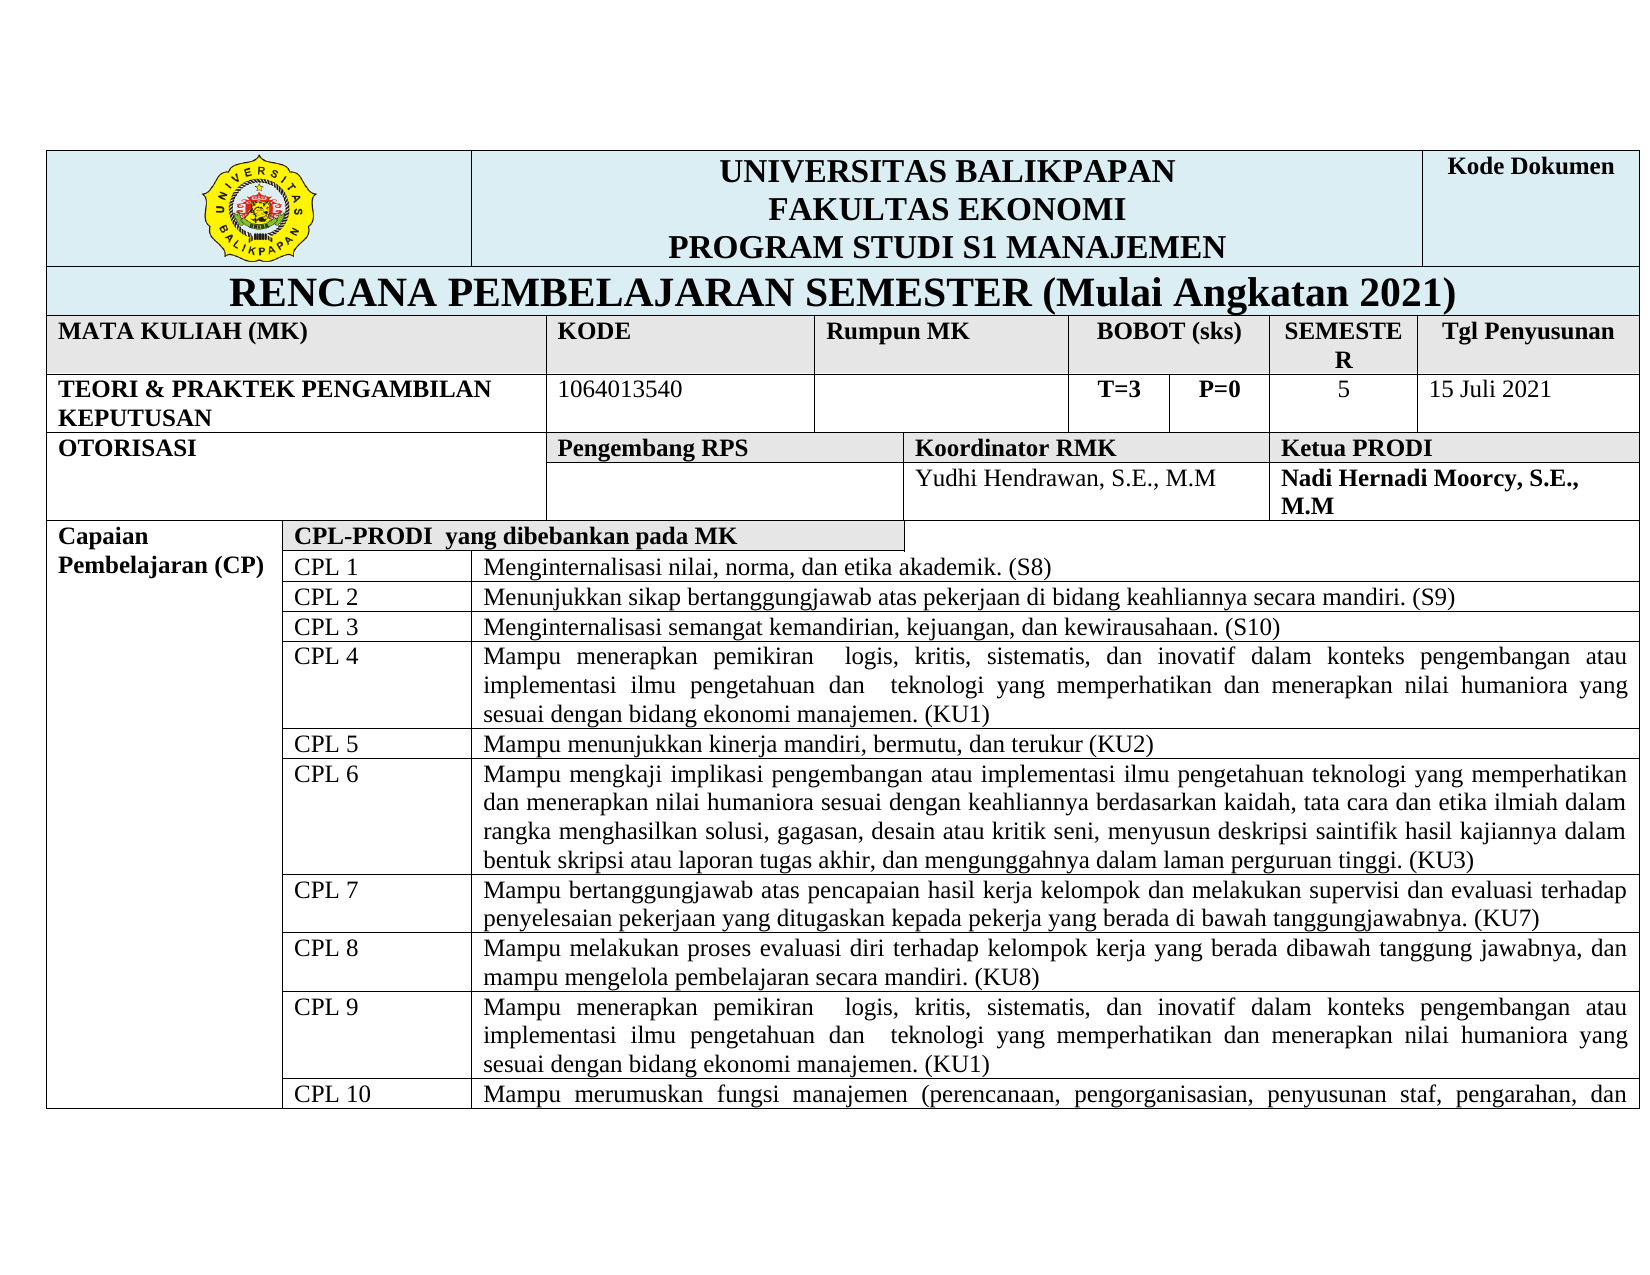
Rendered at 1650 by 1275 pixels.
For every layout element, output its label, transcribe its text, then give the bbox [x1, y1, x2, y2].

table_cell TEORI & PRAKTEK PENGAMBILAN KEPUTUSAN [47, 375, 546, 432]
table_cell CPL 5 [283, 729, 471, 758]
table_cell 5 [1270, 375, 1417, 432]
table_header Kode Dokumen [1423, 151, 1639, 266]
table_cell Capaian Pembelajaran (CP) [47, 521, 282, 1108]
table_cell Mampu bertanggungjawab atas pencapaian hasil kerja kelompok dan melakukan supervisi dan evaluasi terhadap penyelesaian pekerjaan yang ditugaskan kepada pekerja yang berada di bawah tanggungjawabnya. (KU7) [472, 875, 1639, 932]
picture [200, 151, 318, 264]
table_cell CPL 6 [283, 759, 471, 874]
table_cell 1064013540 [547, 375, 814, 432]
table_cell CPL 9 [283, 992, 471, 1078]
table_cell Mampu menerapkan pemikiran logis, kritis, sistematis, dan inovatif dalam konteks pengembangan atau implementasi ilmu pengetahuan dan teknologi yang memperhatikan dan menerapkan nilai humaniora yang sesuai dengan bidang ekonomi manajemen. (KU1) [472, 992, 1639, 1078]
table_cell RENCANA PEMBELAJARAN SEMESTER (Mulai Angkatan 2021) [47, 267, 1639, 315]
table_cell [905, 521, 1639, 550]
table_cell CPL 3 [283, 612, 471, 641]
table_cell Tgl Penyusunan [1418, 316, 1639, 373]
table_cell T=3 [1069, 375, 1169, 432]
table_cell Menunjukkan sikap bertanggungjawab atas pekerjaan di bidang keahliannya secara mandiri. (S9) [472, 582, 1639, 611]
table_cell SEMESTER [1270, 316, 1417, 373]
table_header [47, 151, 471, 266]
table_cell P=0 [1170, 375, 1269, 432]
table_cell Rumpun MK [815, 316, 1068, 373]
table_cell KODE [547, 316, 814, 373]
table_cell Mampu menerapkan pemikiran logis, kritis, sistematis, dan inovatif dalam konteks pengembangan atau implementasi ilmu pengetahuan dan teknologi yang memperhatikan dan menerapkan nilai humaniora yang sesuai dengan bidang ekonomi manajemen. (KU1) [472, 642, 1639, 728]
table_cell Pengembang RPS [547, 433, 903, 462]
table_cell MATA KULIAH (MK) [47, 316, 546, 373]
table_cell Menginternalisasi nilai, norma, dan etika akademik. (S8) [472, 551, 1639, 581]
table_cell Menginternalisasi semangat kemandirian, kejuangan, dan kewirausahaan. (S10) [472, 612, 1639, 641]
table_cell CPL 10 [283, 1079, 471, 1108]
table_cell CPL 7 [283, 875, 471, 932]
table_cell CPL 8 [283, 933, 471, 991]
table_cell Mampu mengkaji implikasi pengembangan atau implementasi ilmu pengetahuan teknologi yang memperhatikan dan menerapkan nilai humaniora sesuai dengan keahliannya berdasarkan kaidah, tata cara dan etika ilmiah dalam rangka menghasilkan solusi, gagasan, desain atau kritik seni, menyusun deskripsi saintifik hasil kajiannya dalam bentuk skripsi atau laporan tugas akhir, dan mengunggahnya dalam laman perguruan tinggi. (KU3) [472, 759, 1639, 874]
table_cell Ketua PRODI [1270, 433, 1639, 462]
table_header UNIVERSITAS BALIKPAPAN FAKULTAS EKONOMI PROGRAM STUDI S1 MANAJEMEN [472, 151, 1422, 266]
table_cell Mampu melakukan proses evaluasi diri terhadap kelompok kerja yang berada dibawah tanggung jawabnya, dan mampu mengelola pembelajaran secara mandiri. (KU8) [472, 933, 1639, 991]
table_cell Yudhi Hendrawan, S.E., M.M [904, 463, 1269, 520]
table_cell Nadi Hernadi Moorcy, S.E., M.M [1270, 463, 1639, 520]
table_cell CPL-PRODI yang dibebankan pada MK [283, 521, 904, 550]
table_cell BOBOT (sks) [1069, 316, 1269, 373]
table_cell [547, 463, 903, 520]
table_cell OTORISASI [47, 433, 546, 520]
table_cell [815, 375, 1068, 432]
table_cell Mampu menunjukkan kinerja mandiri, bermutu, dan terukur (KU2) [472, 729, 1639, 758]
table_cell CPL 4 [283, 642, 471, 728]
table_cell Koordinator RMK [904, 433, 1269, 462]
table_cell CPL 2 [283, 582, 471, 611]
table_cell 15 Juli 2021 [1418, 375, 1639, 432]
table_cell CPL 1 [283, 551, 471, 581]
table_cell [472, 1079, 1639, 1108]
